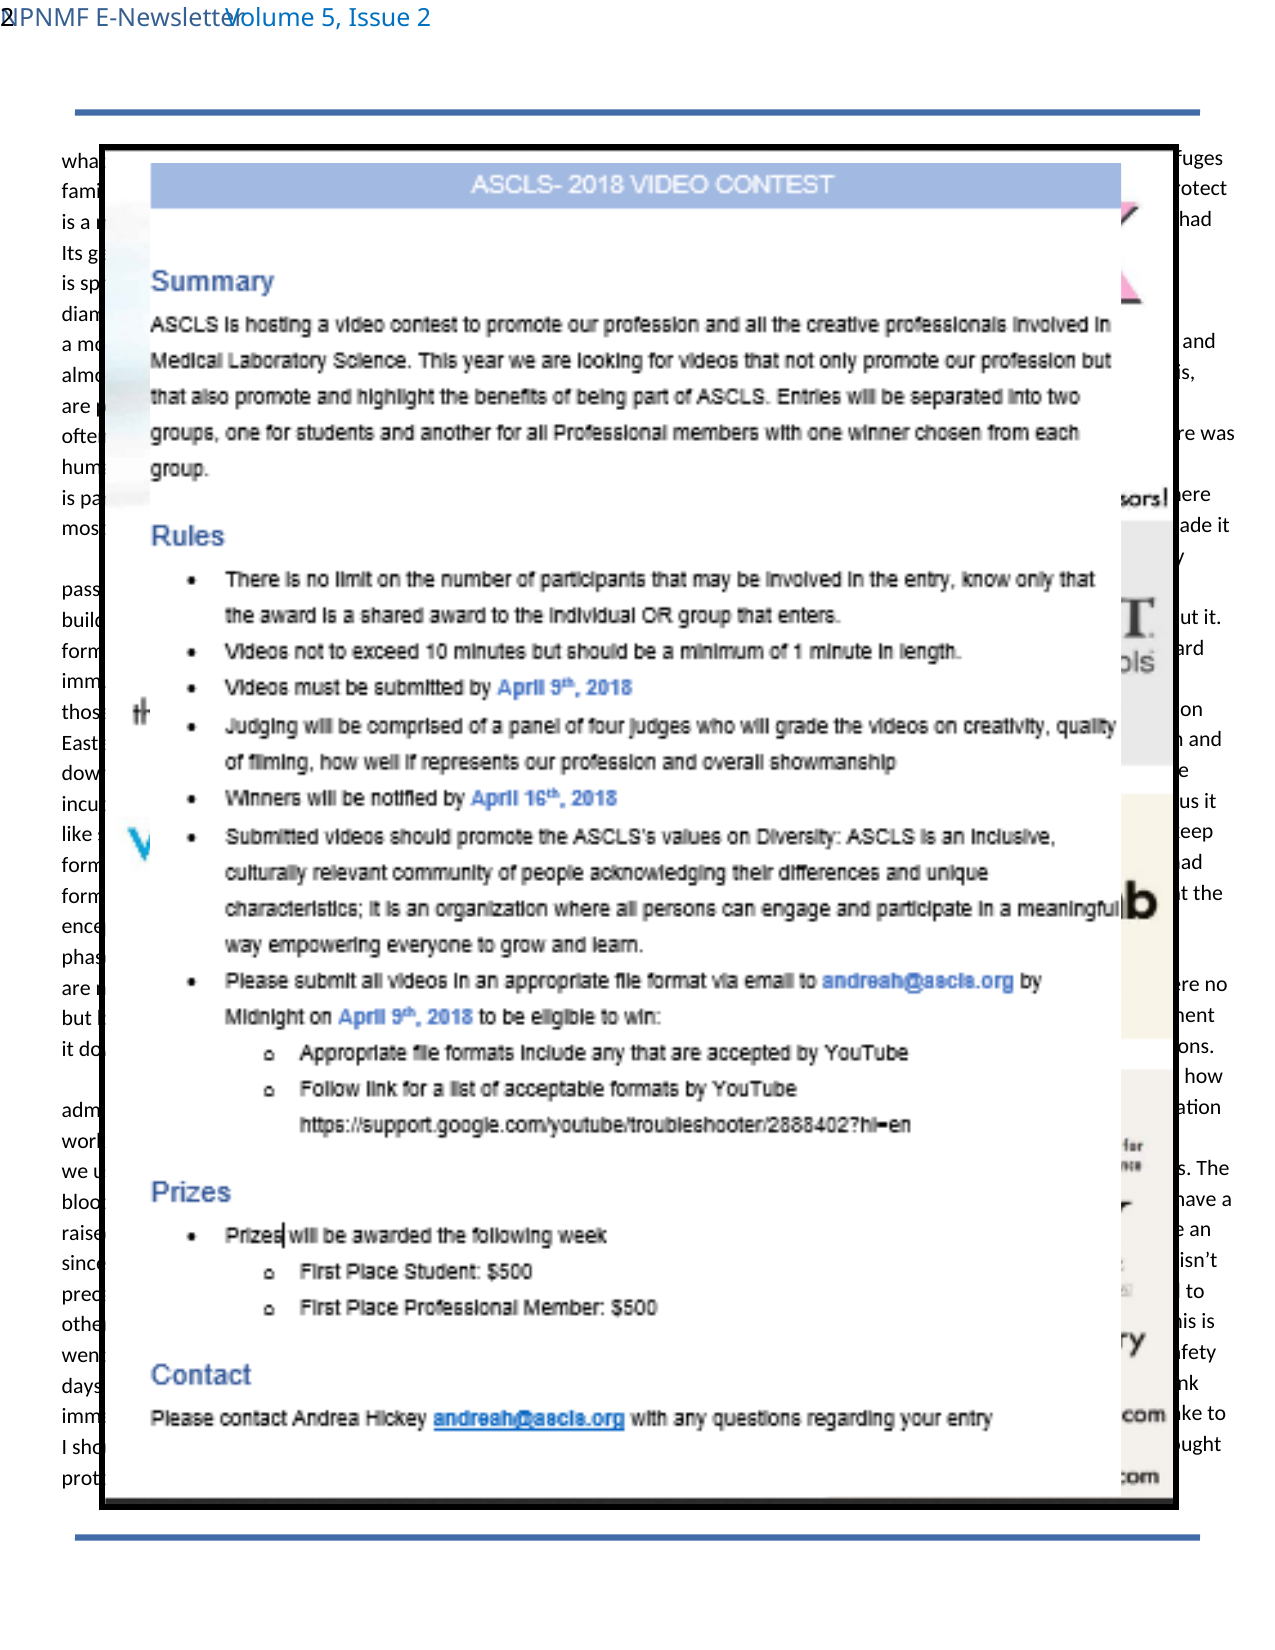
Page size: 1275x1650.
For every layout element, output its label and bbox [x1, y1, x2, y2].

picture [105, 150, 1173, 1504]
